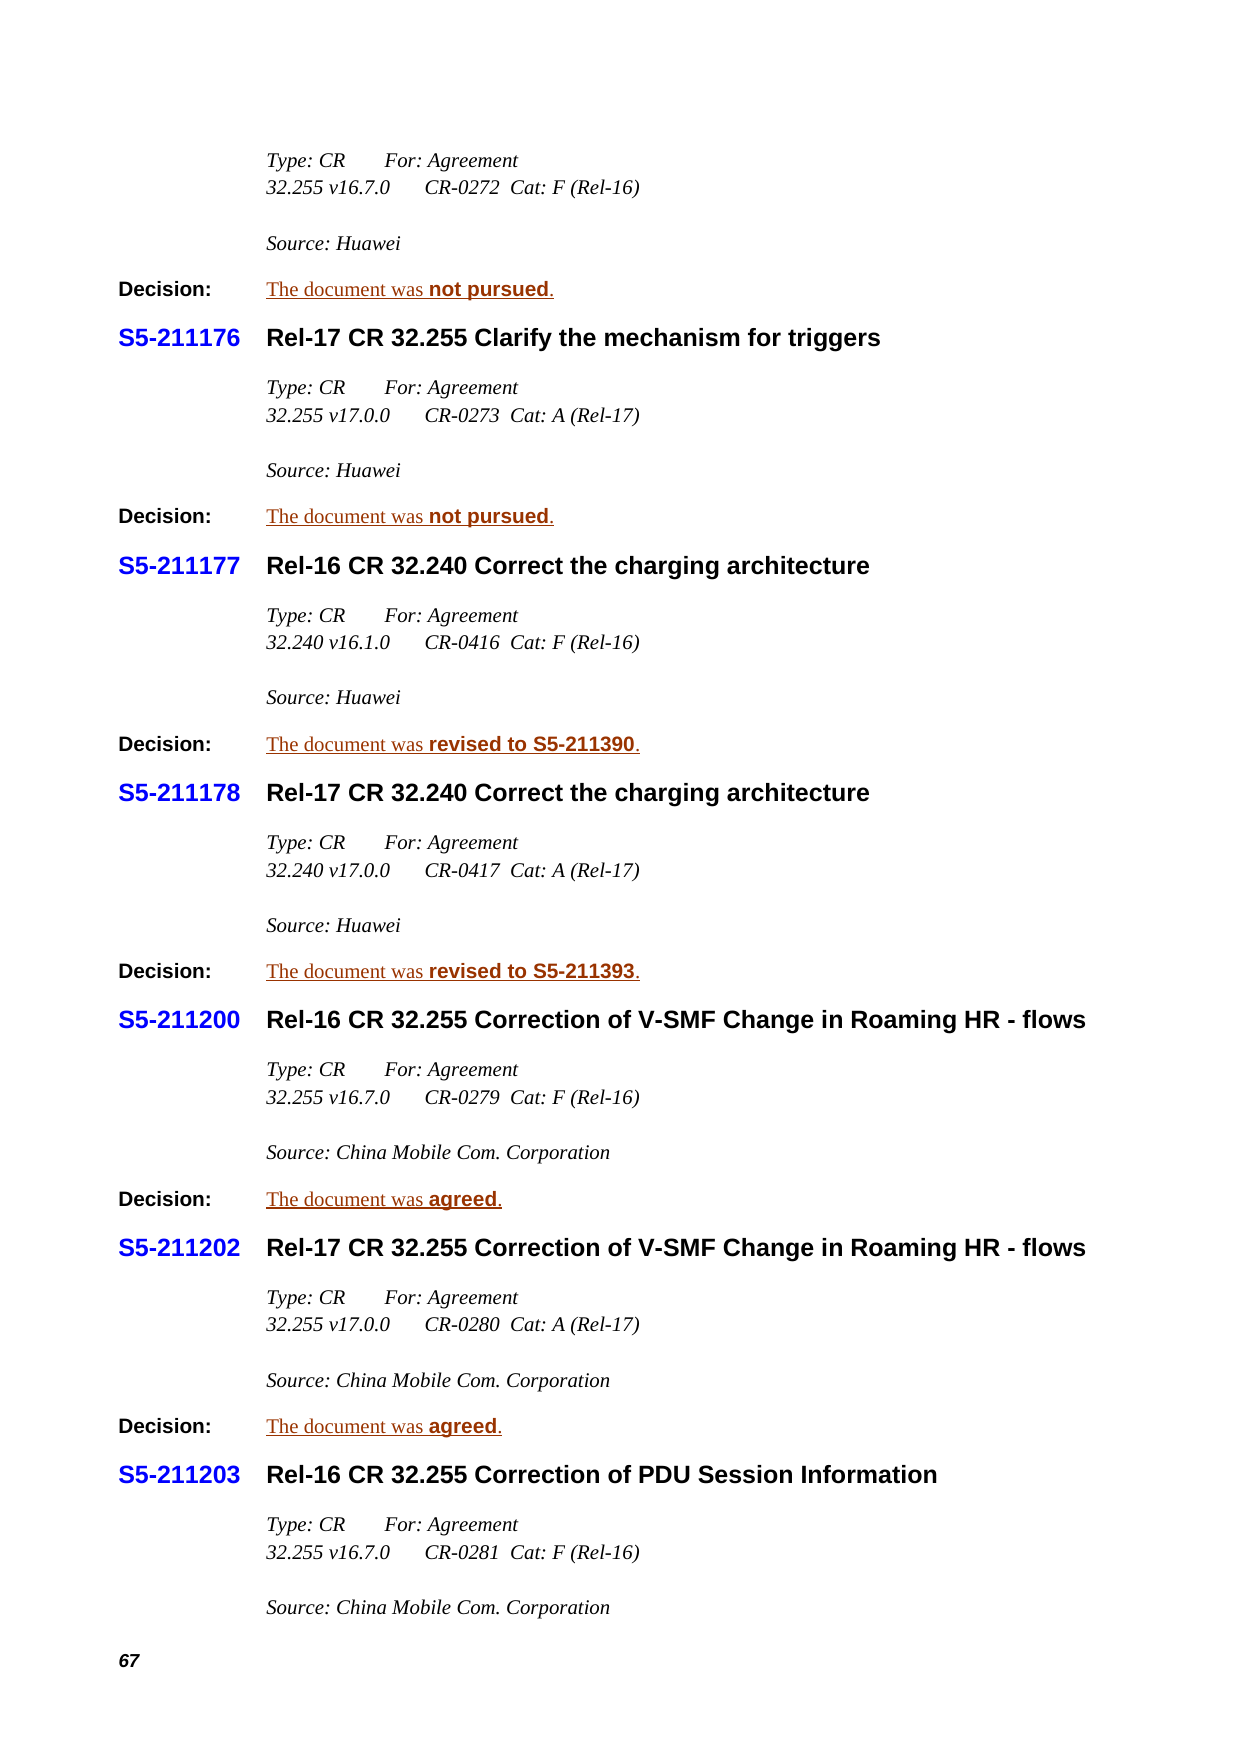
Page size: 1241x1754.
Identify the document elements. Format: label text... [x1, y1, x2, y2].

text Decision: The document was revised to S5-211390. [118, 732, 1122, 756]
text Type: CR For: Agreement 32.255 v16.7.0 CR-0272 Cat: F (Rel-16) Source: Huawei [118, 148, 1122, 254]
text Decision: The document was revised to S5-211393. [118, 959, 1122, 983]
text Type: CR For: Agreement 32.240 v16.1.0 CR-0416 Cat: F (Rel-16) Source: Huawei [118, 602, 1122, 709]
text Decision: The document was agreed. [118, 1414, 1122, 1438]
text S5-211178 Rel-17 CR 32.240 Correct the charging architecture [118, 778, 1122, 807]
text Decision: The document was not pursued. [118, 277, 1122, 301]
text S5-211203 Rel-16 CR 32.255 Correction of PDU Session Information [118, 1460, 1122, 1489]
text Type: CR For: Agreement 32.255 v17.0.0 CR-0280 Cat: A (Rel-17) Source: China Mobile Com. Corporation [118, 1285, 1122, 1392]
text Decision: The document was not pursued. [118, 504, 1122, 528]
text S5-211177 Rel-16 CR 32.240 Correct the charging architecture [118, 551, 1122, 579]
text S5-211202 Rel-17 CR 32.255 Correction of V-SMF Change in Roaming HR - flows [118, 1233, 1122, 1262]
text Type: CR For: Agreement 32.255 v17.0.0 CR-0273 Cat: A (Rel-17) Source: Huawei [118, 375, 1122, 482]
text Type: CR For: Agreement 32.240 v17.0.0 CR-0417 Cat: A (Rel-17) Source: Huawei [118, 830, 1122, 937]
text Type: CR For: Agreement 32.255 v16.7.0 CR-0281 Cat: F (Rel-16) Source: China Mobile Com. Corporation [118, 1512, 1122, 1619]
text Type: CR For: Agreement 32.255 v16.7.0 CR-0279 Cat: F (Rel-16) Source: China Mobile Com. Corporation [118, 1057, 1122, 1164]
text S5-211176 Rel-17 CR 32.255 Clarify the mechanism for triggers [118, 323, 1122, 352]
text Decision: The document was agreed. [118, 1186, 1122, 1211]
text S5-211200 Rel-16 CR 32.255 Correction of V-SMF Change in Roaming HR - flows [118, 1006, 1122, 1034]
